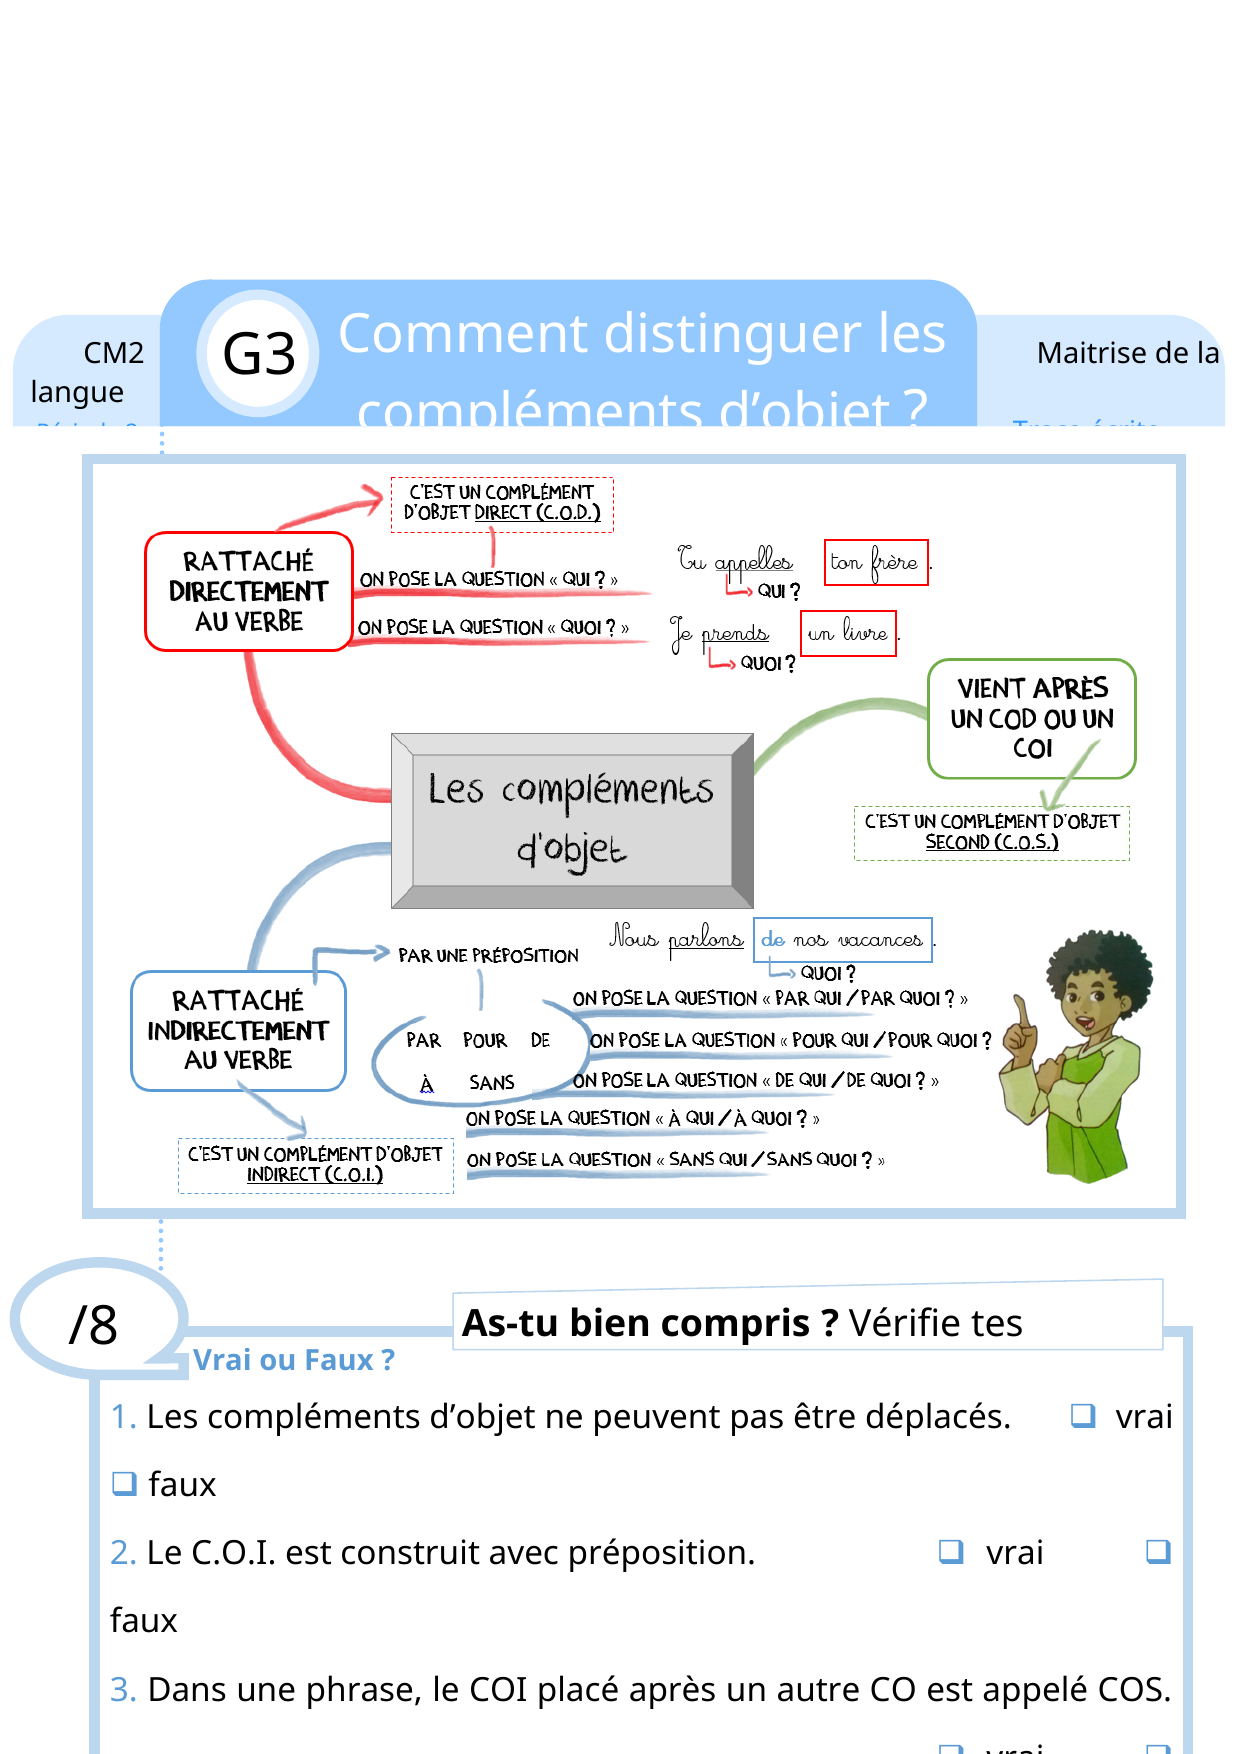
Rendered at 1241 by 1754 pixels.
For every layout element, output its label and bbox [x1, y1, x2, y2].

picture [102, 466, 1156, 1198]
